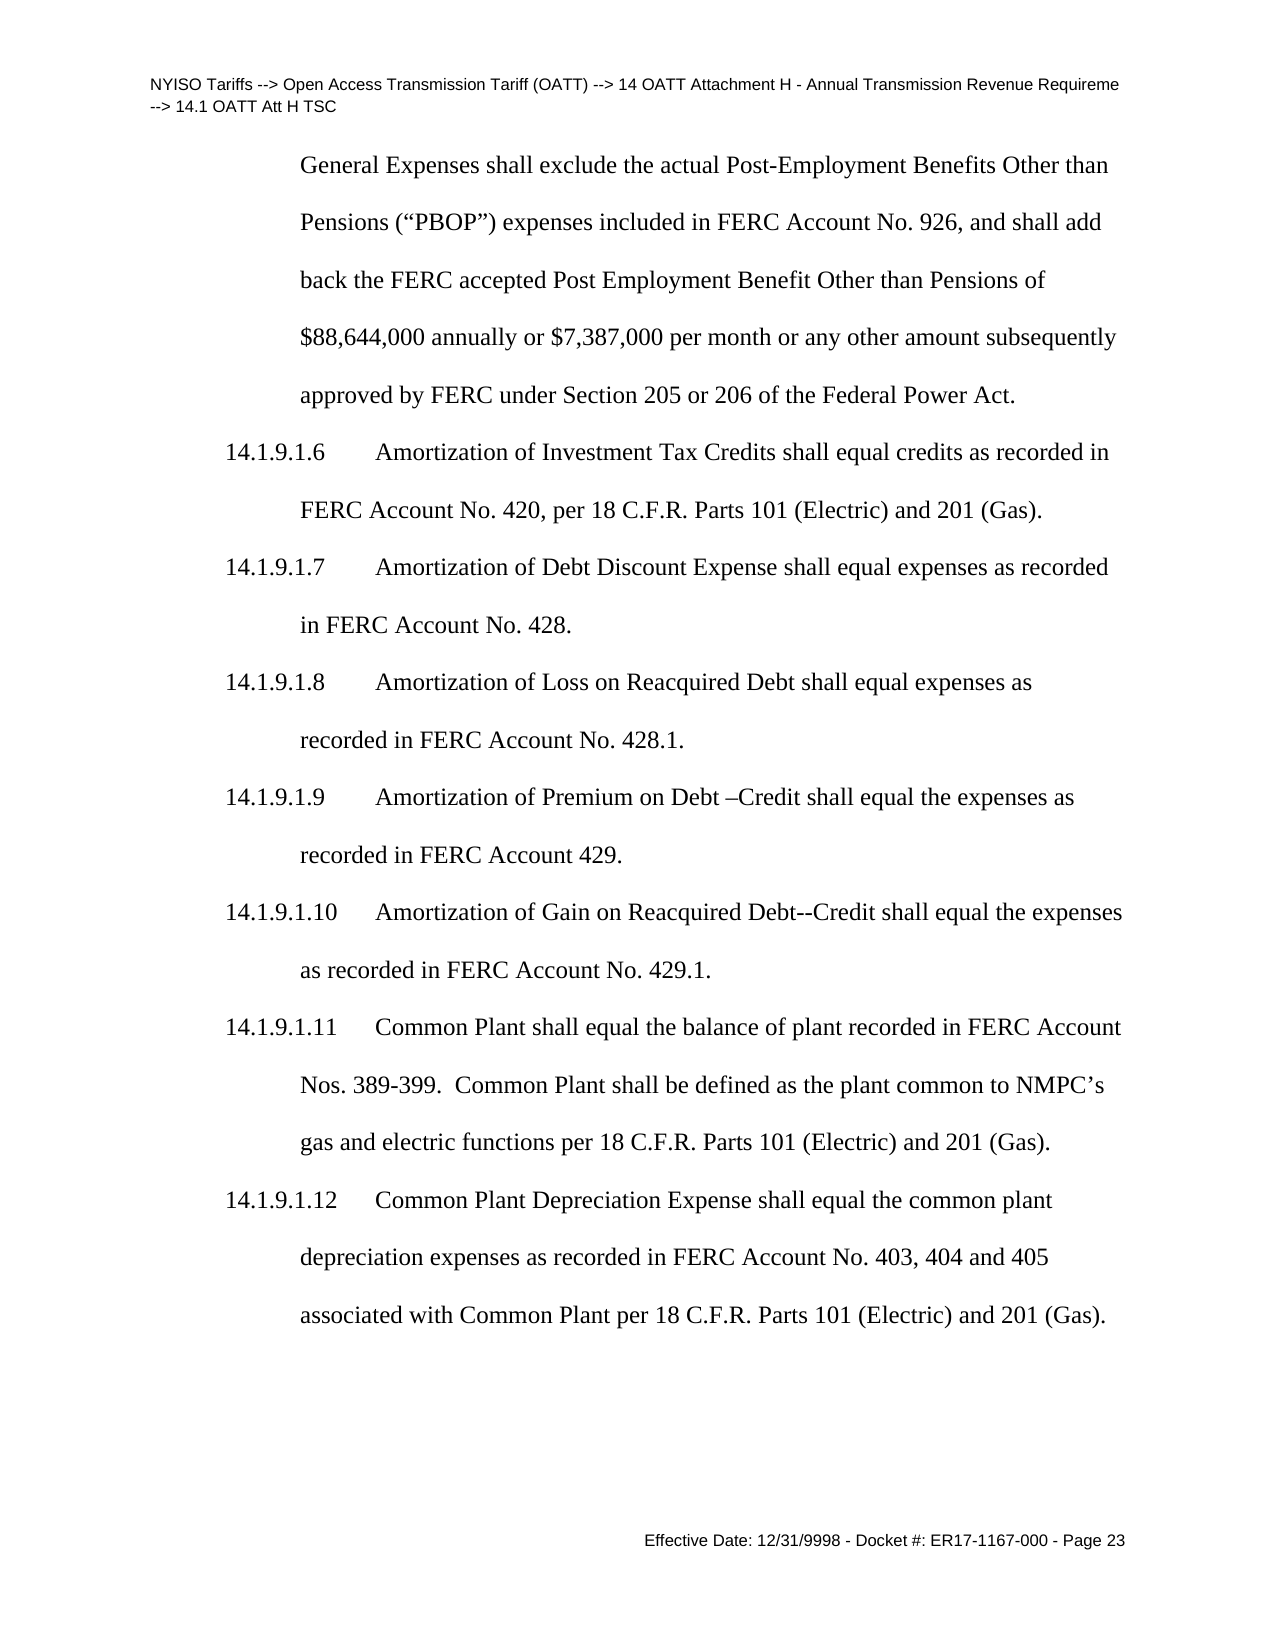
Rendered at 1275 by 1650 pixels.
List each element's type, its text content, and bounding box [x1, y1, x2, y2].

text 14.1.9.1.12 Common Plant Depreciation Expense shall equal the common plant depreciation expenses as recorded in FERC Account No. 403, 404 and 405 associated with Common Plant per 18 C.F.R. Parts 101 (Electric) and 201 (Gas). [225, 1185, 1125, 1329]
text 14.1.9.1.9 Amortization of Premium on Debt –Credit shall equal the expenses as recorded in FERC Account 429. [225, 782, 1125, 869]
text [225, 150, 1125, 409]
text 14.1.9.1.8 Amortization of Loss on Reacquired Debt shall equal expenses as recorded in FERC Account No. 428.1. [225, 667, 1125, 754]
text 14.1.9.1.10 Amortization of Gain on Reacquired Debt--Credit shall equal the expenses as recorded in FERC Account No. 429.1. [225, 897, 1125, 984]
text 14.1.9.1.6 Amortization of Investment Tax Credits shall equal credits as recorded in FERC Account No. 420, per 18 C.F.R. Parts 101 (Electric) and 201 (Gas). [225, 437, 1125, 524]
text 14.1.9.1.7 Amortization of Debt Discount Expense shall equal expenses as recorded in FERC Account No. 428. [225, 552, 1125, 639]
text 14.1.9.1.11 Common Plant shall equal the balance of plant recorded in FERC Account Nos. 389-399. Common Plant shall be defined as the plant common to NMPC’s gas and electric functions per 18 C.F.R. Parts 101 (Electric) and 201 (Gas). [225, 1012, 1125, 1156]
